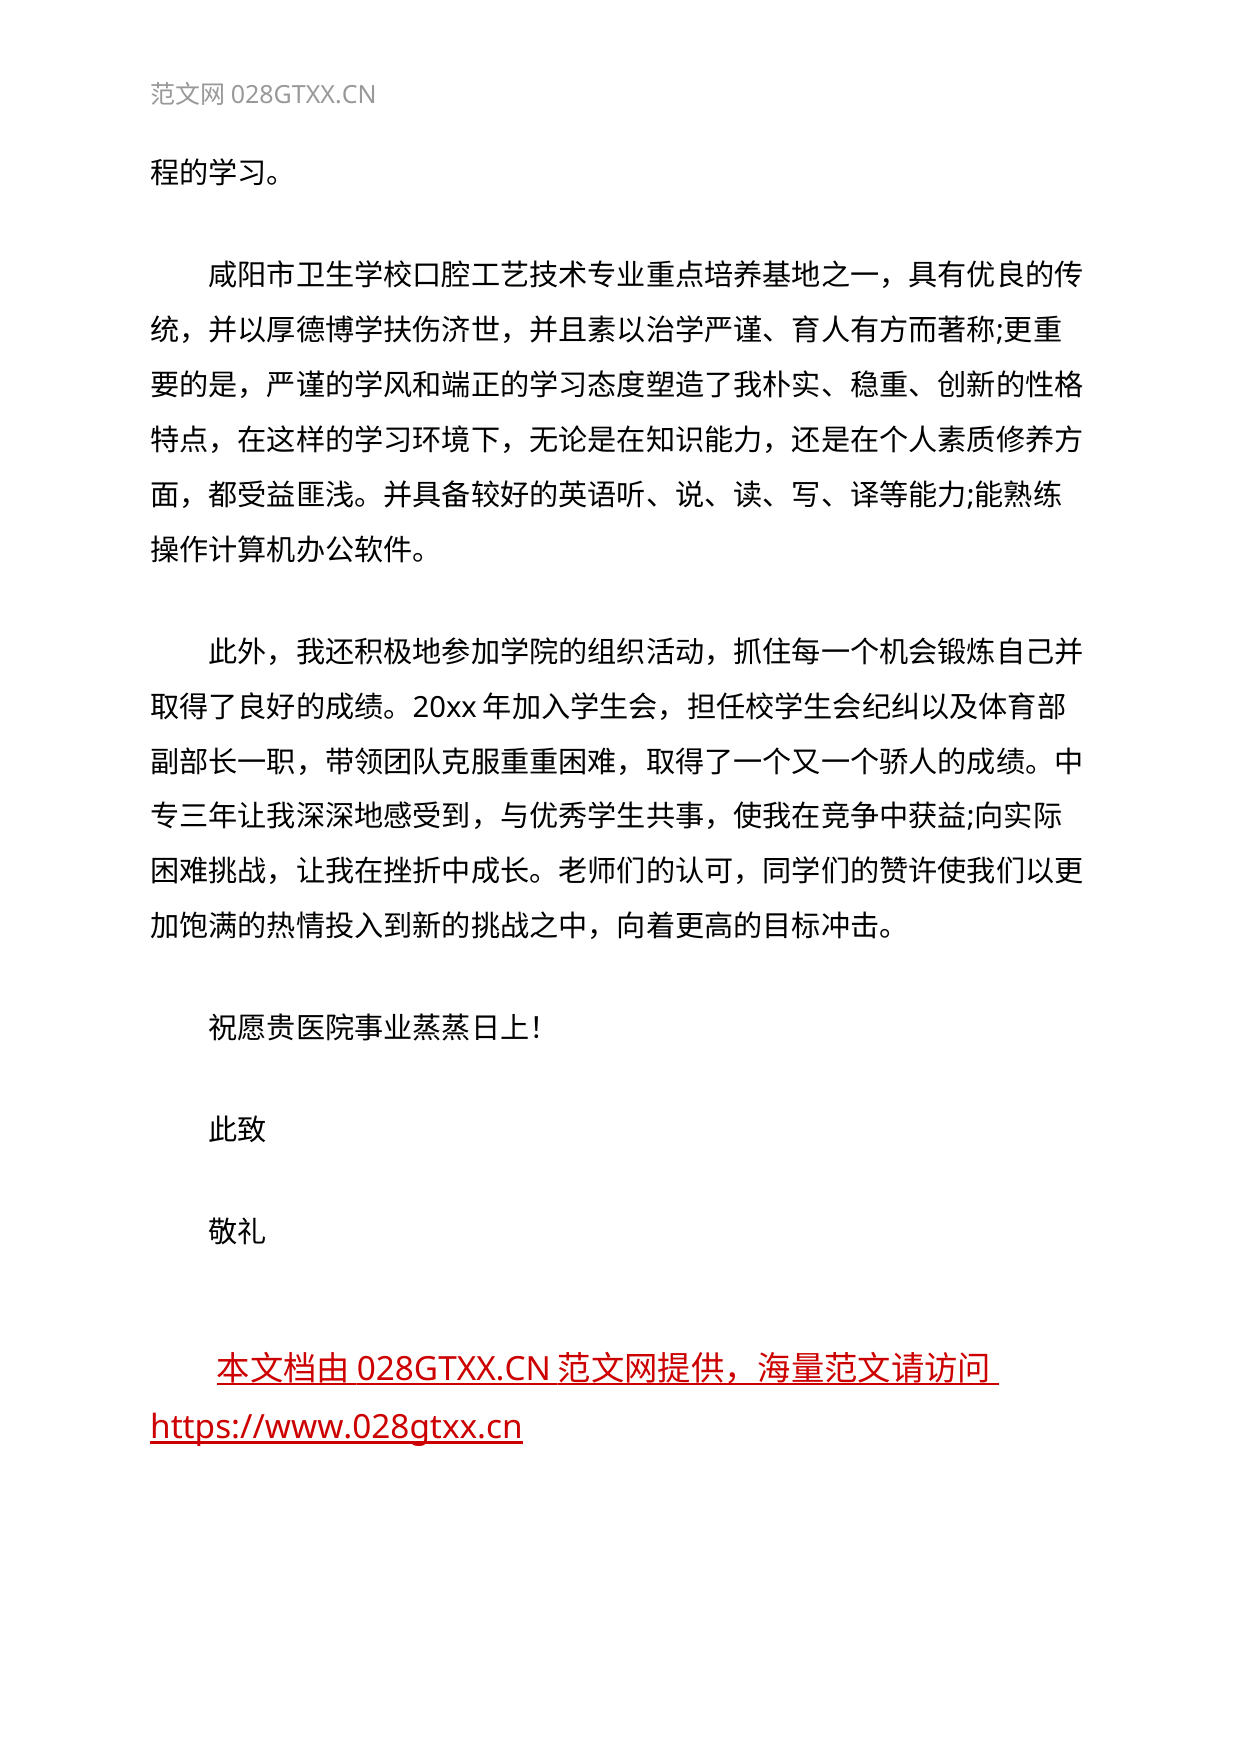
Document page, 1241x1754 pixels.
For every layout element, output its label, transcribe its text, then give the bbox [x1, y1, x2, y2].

text 敬礼 [150, 1208, 1090, 1251]
text 祝愿贵医院事业蒸蒸日上！ [150, 1005, 1090, 1047]
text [150, 150, 1090, 192]
text 此外，我还积极地参加学院的组织活动，抓住每一个机会锻炼自己并取得了良好的成绩。20xx年加入学生会，担任校学生会纪纠以及体育部副部长一职，带领团队克服重重困难，取得了一个又一个骄人的成绩。中专三年让我深深地感受到，与优秀学生共事，使我在竞争中获益;向实际困难挑战，让我在挫折中成长。老师们的认可，同学们的赞许使我们以更加饱满的热情投入到新的挑战之中，向着更高的目标冲击。 [150, 628, 1090, 945]
text 此致 [150, 1106, 1090, 1149]
text 本文档由028GTXX.CN范文网提供，海量范文请访问 https://www.028gtxx.cn [150, 1341, 1090, 1449]
text 咸阳市卫生学校口腔工艺技术专业重点培养基地之一，具有优良的传统，并以厚德博学扶伤济世，并且素以治学严谨、育人有方而著称;更重要的是，严谨的学风和端正的学习态度塑造了我朴实、稳重、创新的性格特点，在这样的学习环境下，无论是在知识能力，还是在个人素质修养方面，都受益匪浅。并具备较好的英语听、说、读、写、译等能力;能熟练操作计算机办公软件。 [150, 252, 1090, 569]
